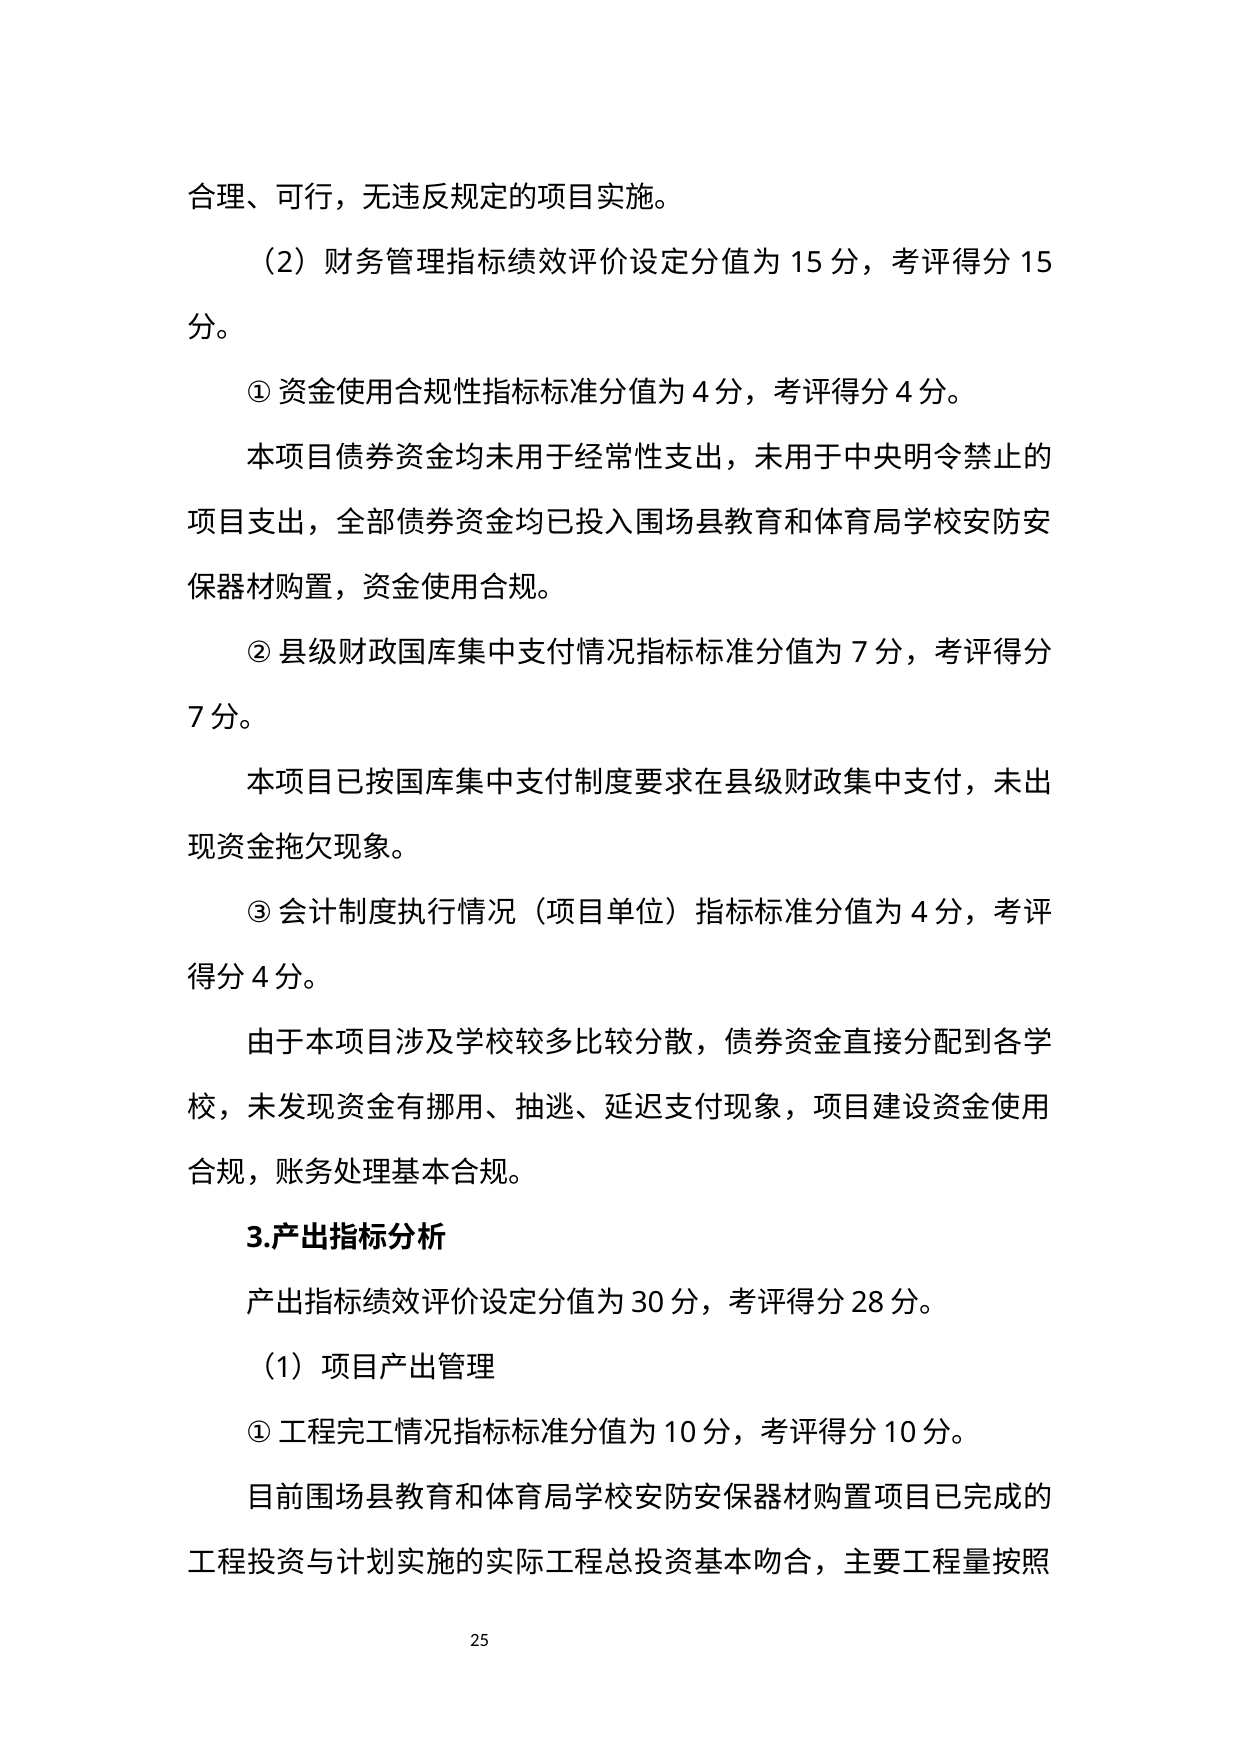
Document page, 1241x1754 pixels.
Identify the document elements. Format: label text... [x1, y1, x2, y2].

text 产出指标绩效评价设定分值为30分，考评得分28分。 [187, 1267, 1053, 1332]
text （1）项目产出管理 [187, 1332, 1053, 1397]
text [187, 1462, 1053, 1592]
text ②县级财政国库集中支付情况指标标准分值为7分，考评得分7分。 [187, 617, 1053, 747]
text ①工程完工情况指标标准分值为10分，考评得分10分。 [187, 1397, 1053, 1462]
text （2）财务管理指标绩效评价设定分值为15分，考评得分15分。 [187, 227, 1053, 357]
text 3.产出指标分析 [187, 1202, 1053, 1267]
text ③会计制度执行情况（项目单位）指标标准分值为4分，考评得分4分。 [187, 877, 1053, 1007]
text ①资金使用合规性指标标准分值为4分，考评得分4分。 [187, 357, 1053, 422]
text 由于本项目涉及学校较多比较分散，债券资金直接分配到各学校，未发现资金有挪用、抽逃、延迟支付现象，项目建设资金使用合规，账务处理基本合规。 [187, 1007, 1053, 1202]
text 本项目债券资金均未用于经常性支出，未用于中央明令禁止的项目支出，全部债券资金均已投入围场县教育和体育局学校安防安保器材购置，资金使用合规。 [187, 422, 1053, 617]
text 本项目已按国库集中支付制度要求在县级财政集中支付，未出现资金拖欠现象。 [187, 747, 1053, 877]
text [187, 162, 1053, 227]
